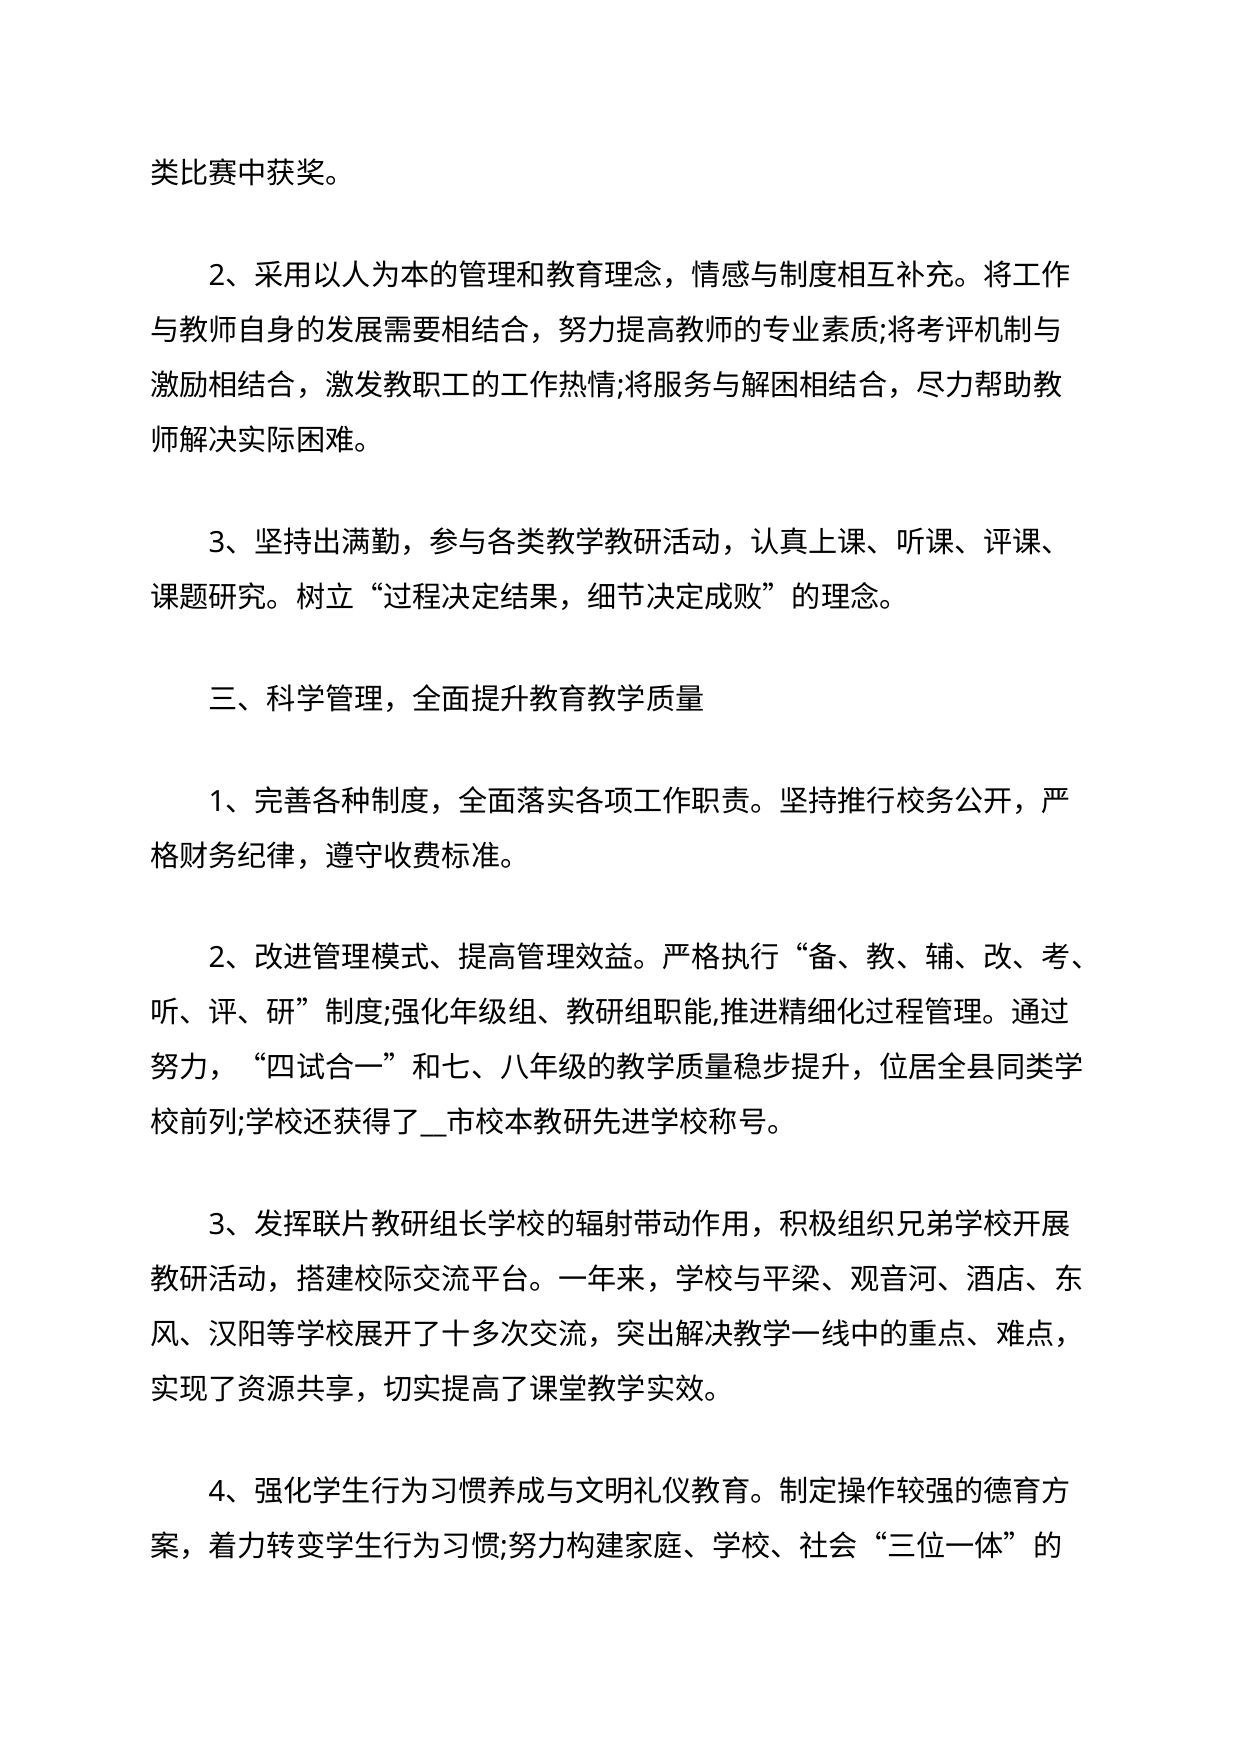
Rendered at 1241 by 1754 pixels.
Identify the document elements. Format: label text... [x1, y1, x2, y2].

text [150, 1467, 1090, 1565]
text 3、坚持出满勤，参与各类教学教研活动，认真上课、听课、评课、课题研究。树立“过程决定结果，细节决定成败”的理念。 [150, 518, 1090, 616]
text 三、科学管理，全面提升教育教学质量 [150, 675, 1090, 718]
text 2、采用以人为本的管理和教育理念，情感与制度相互补充。将工作与教师自身的发展需要相结合，努力提高教师的专业素质;将考评机制与激励相结合，激发教职工的工作热情;将服务与解困相结合，尽力帮助教师解决实际困难。 [150, 252, 1090, 459]
text 1、完善各种制度，全面落实各项工作职责。坚持推行校务公开，严格财务纪律，遵守收费标准。 [150, 777, 1090, 874]
text 3、发挥联片教研组长学校的辐射带动作用，积极组织兄弟学校开展教研活动，搭建校际交流平台。一年来，学校与平梁、观音河、酒店、东风、汉阳等学校展开了十多次交流，突出解决教学一线中的重点、难点，实现了资源共享，切实提高了课堂教学实效。 [150, 1201, 1090, 1408]
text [150, 150, 1090, 192]
text 2、改进管理模式、提高管理效益。严格执行“备、教、辅、改、考、听、评、研”制度;强化年级组、教研组职能,推进精细化过程管理。通过努力，“四试合一”和七、八年级的教学质量稳步提升，位居全县同类学校前列;学校还获得了__市校本教研先进学校称号。 [150, 934, 1090, 1141]
